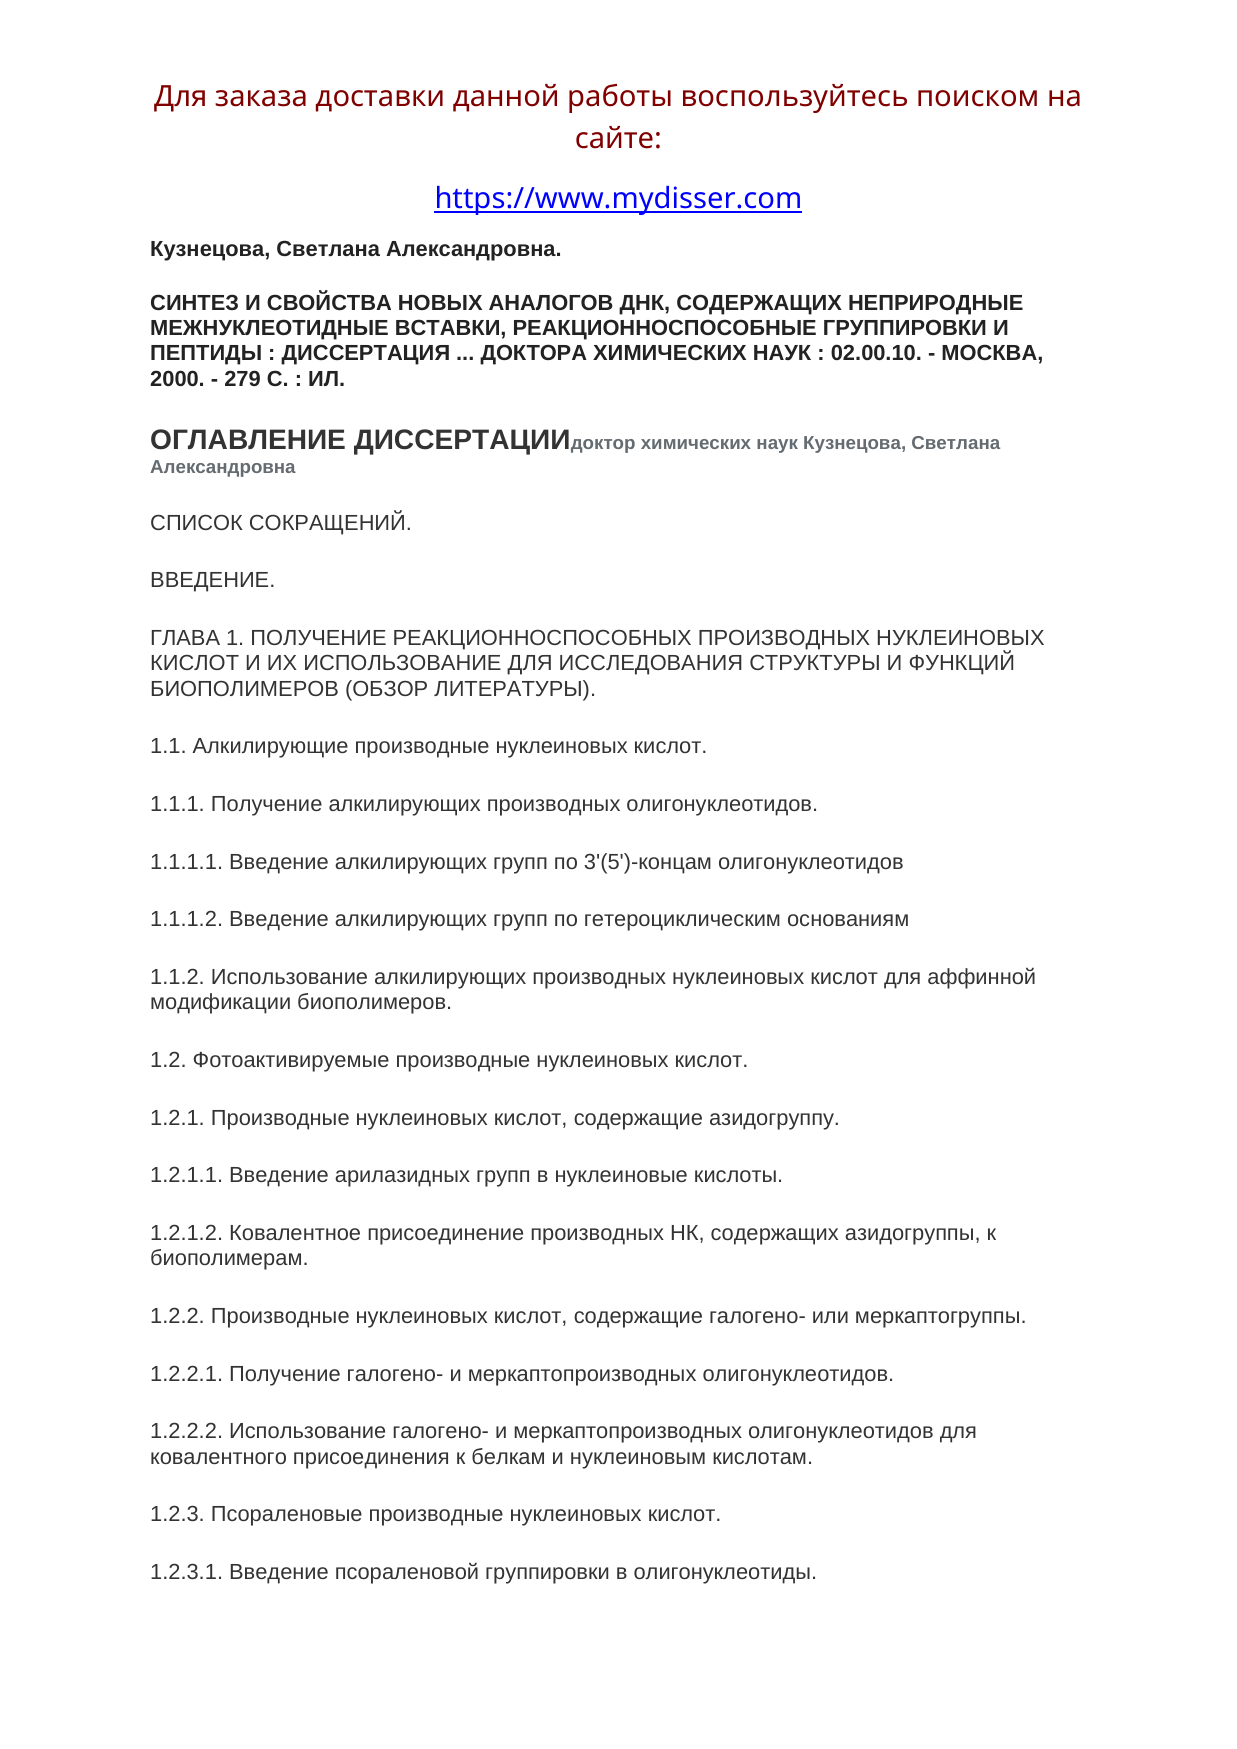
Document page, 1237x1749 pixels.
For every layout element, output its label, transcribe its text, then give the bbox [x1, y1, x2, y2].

text 1.2.1.1. Введение арилазидных групп в нуклеиновые кислоты. [150, 1162, 1086, 1188]
text 1.2.1.2. Ковалентное присоединение производных НК, содержащих азидогруппы, к биополимерам. [150, 1220, 1086, 1271]
subtitle Оглавление диссертациидоктор химических наук Кузнецова, Светлана Александровна [150, 423, 1086, 477]
text 1.2.1. Производные нуклеиновых кислот, содержащие азидогруппу. [150, 1105, 1086, 1130]
text ВВЕДЕНИЕ. [150, 567, 1086, 593]
text СПИСОК СОКРАЩЕНИЙ. [150, 510, 1086, 535]
text 1.1.1. Получение алкилирующих производных олигонуклеотидов. [150, 791, 1086, 816]
text Кузнецова, Светлана Александровна. [150, 236, 1086, 261]
text 1.2. Фотоактивируемые производные нуклеиновых кислот. [150, 1047, 1086, 1072]
text 1.2.3.1. Введение псораленовой группировки в олигонуклеотиды. [150, 1559, 1086, 1584]
text 1.1.1.1. Введение алкилирующих групп по 3'(5')-концам олигонуклеотидов [150, 849, 1086, 874]
text 1.1.2. Использование алкилирующих производных нуклеиновых кислот для аффинной модификации биополимеров. [150, 964, 1086, 1014]
text 1.2.3. Псораленовые производные нуклеиновых кислот. [150, 1501, 1086, 1527]
text 1.2.2.2. Использование галогено- и меркаптопроизводных олигонуклеотидов для ковалентного присоединения к белкам и нуклеиновым кислотам. [150, 1418, 1086, 1469]
text ГЛАВА 1. ПОЛУЧЕНИЕ РЕАКЦИОННОСПОСОБНЫХ ПРОИЗВОДНЫХ НУКЛЕИНОВЫХ КИСЛОТ И ИХ ИСПОЛЬЗОВАНИЕ ДЛЯ ИССЛЕДОВАНИЯ СТРУКТУРЫ И ФУНКЦИЙ БИОПОЛИМЕРОВ (ОБЗОР ЛИТЕРАТУРЫ). [150, 625, 1086, 701]
subtitle Синтез и свойства новых аналогов ДНК, содержащих неприродные межнуклеотидные вставки, реакционноспособные группировки и пептиды : диссертация ... доктора химических наук : 02.00.10. - Москва, 2000. - 279 с. : ил. [150, 290, 1086, 391]
text 1.1.1.2. Введение алкилирующих групп по гетероциклическим основаниям [150, 906, 1086, 932]
text 1.1. Алкилирующие производные нуклеиновых кислот. [150, 733, 1086, 758]
text 1.2.2.1. Получение галогено- и меркаптопроизводных олигонуклеотидов. [150, 1361, 1086, 1386]
text 1.2.2. Производные нуклеиновых кислот, содержащие галогено- или меркаптогруппы. [150, 1303, 1086, 1328]
